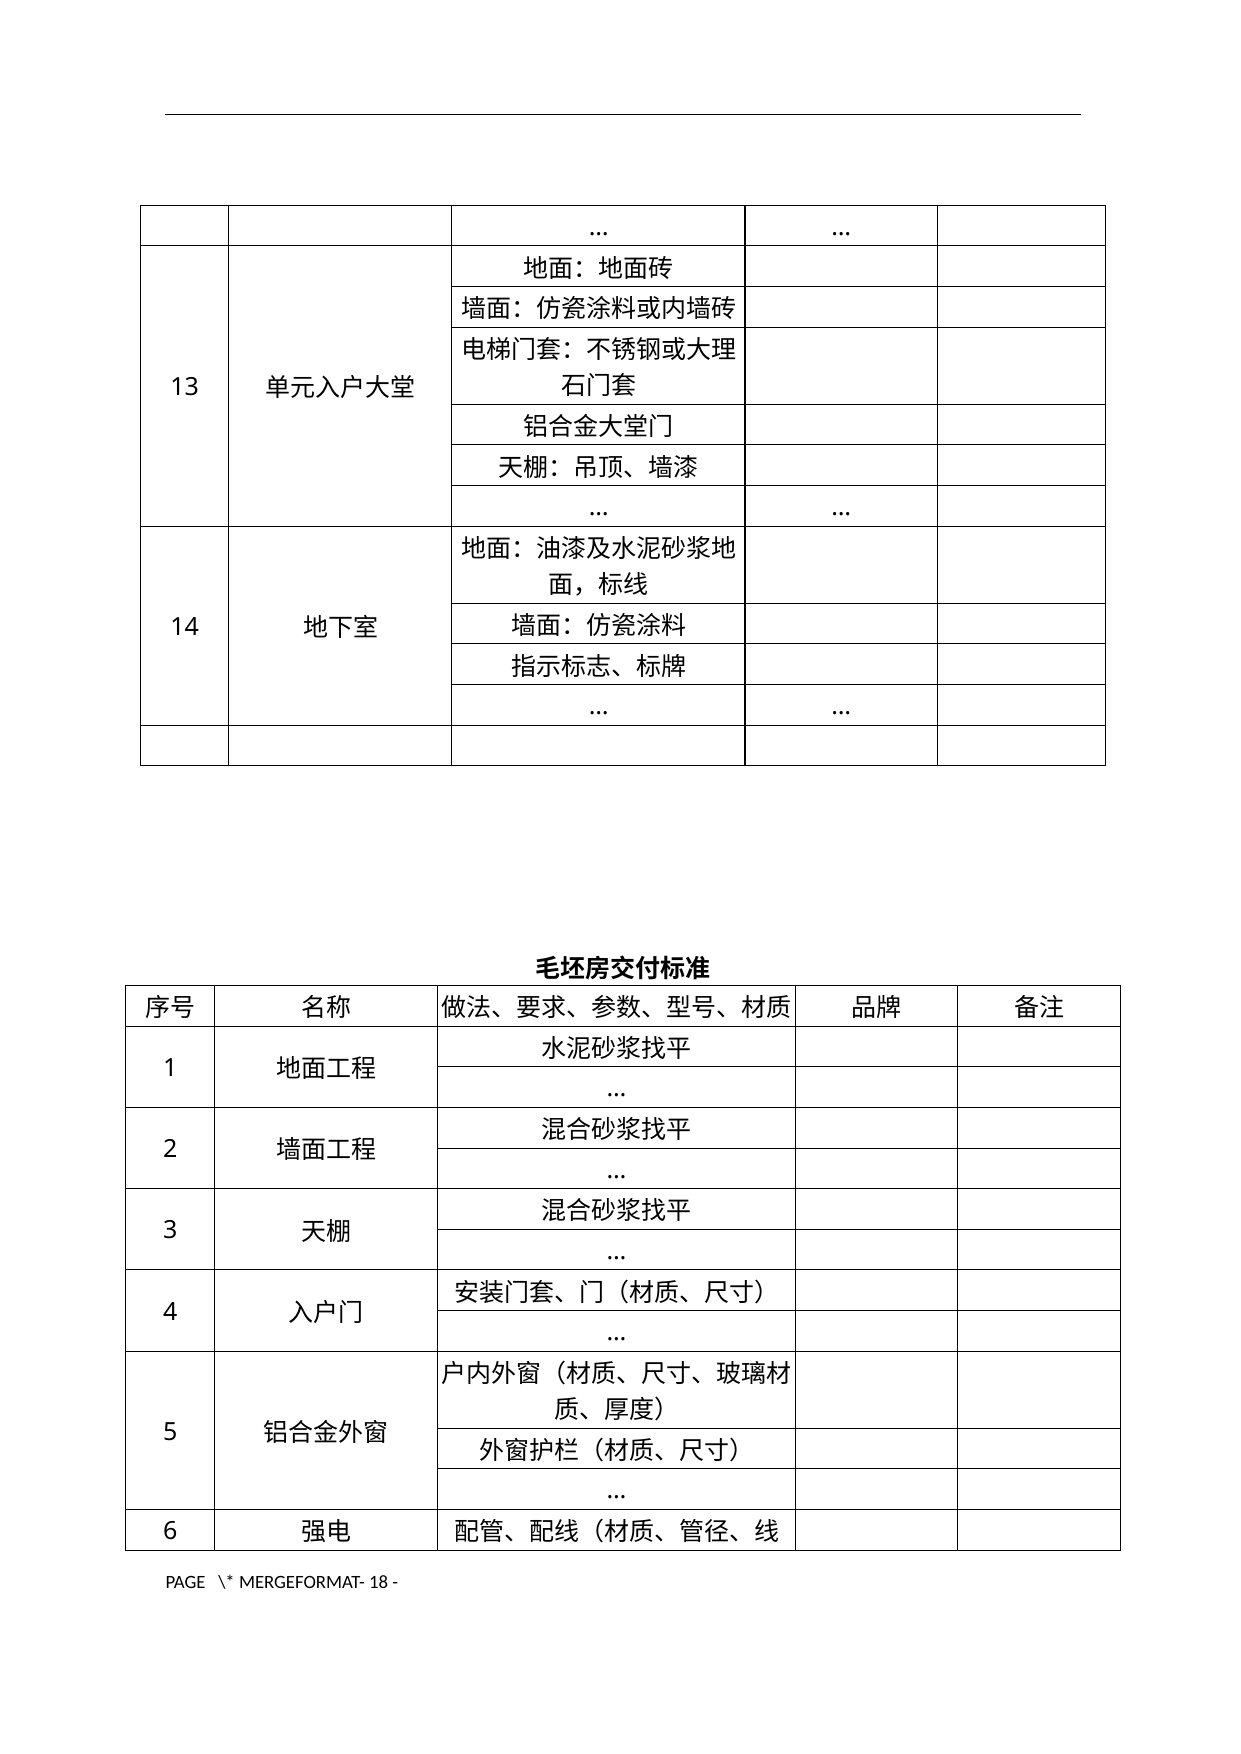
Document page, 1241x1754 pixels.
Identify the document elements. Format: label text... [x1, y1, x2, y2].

table_cell [958, 1270, 1120, 1310]
table_cell 水泥砂浆找平 [438, 1027, 795, 1066]
table_cell [796, 1108, 957, 1147]
table_cell 铝合金外窗 [215, 1352, 437, 1509]
table_cell 天棚：吊顶、墙漆 [452, 445, 744, 485]
table_cell 混合砂浆找平 [438, 1189, 795, 1229]
table_cell [938, 328, 1105, 404]
table_cell 地下室 [229, 527, 451, 724]
table_cell 墙面：仿瓷涂料 [452, 604, 744, 643]
table_cell 单元入户大堂 [229, 246, 451, 526]
table_cell [796, 1352, 957, 1428]
table_cell [229, 726, 451, 765]
table_cell [938, 726, 1105, 765]
table_cell 13 [141, 246, 228, 526]
table_cell [796, 1270, 957, 1310]
table_cell 强电 [215, 1510, 437, 1549]
table_cell 铝合金大堂门 [452, 405, 744, 444]
table_cell [796, 1469, 957, 1509]
table_cell 墙面：仿瓷涂料或内墙砖 [452, 287, 744, 327]
table_cell [452, 726, 744, 765]
table_cell [958, 1027, 1120, 1066]
table_cell … [452, 206, 744, 245]
table_cell 户内外窗（材质、尺寸、玻璃材质、厚度） [438, 1352, 795, 1428]
table_cell [958, 1429, 1120, 1468]
table_cell [746, 328, 937, 404]
table_cell [796, 1429, 957, 1468]
table_cell 5 [126, 1352, 214, 1509]
table_cell 地面工程 [215, 1027, 437, 1107]
table_cell [958, 1067, 1120, 1107]
table_cell [958, 1108, 1120, 1147]
table_cell [958, 1510, 1120, 1549]
table_cell [796, 1230, 957, 1269]
table_cell [958, 1352, 1120, 1428]
table_cell [938, 604, 1105, 643]
table_cell [746, 644, 937, 684]
table_cell … [452, 685, 744, 724]
table_cell [938, 246, 1105, 286]
table_cell … [438, 1311, 795, 1351]
table_cell 电梯门套：不锈钢或大理石门套 [452, 328, 744, 404]
table_cell [746, 726, 937, 765]
table_cell 天棚 [215, 1189, 437, 1269]
table_cell … [438, 1067, 795, 1107]
table_cell … [452, 486, 744, 526]
table_cell [938, 405, 1105, 444]
table_cell … [746, 206, 937, 245]
table_cell 6 [126, 1510, 214, 1549]
table_cell [938, 287, 1105, 327]
table_cell [938, 527, 1105, 603]
table_cell [958, 1149, 1120, 1188]
table_cell [938, 644, 1105, 684]
table_cell 混合砂浆找平 [438, 1108, 795, 1147]
table_header 备注 [958, 986, 1120, 1026]
table_cell [796, 1149, 957, 1188]
table_cell [938, 486, 1105, 526]
table_cell [958, 1469, 1120, 1509]
table_cell [958, 1230, 1120, 1269]
table_cell 3 [126, 1189, 214, 1269]
table_cell [746, 287, 937, 327]
table_cell [796, 1311, 957, 1351]
text 毛坯房交付标准 [165, 948, 1081, 985]
table_cell … [746, 486, 937, 526]
table_cell [746, 405, 937, 444]
table_cell [746, 527, 937, 603]
table_cell … [438, 1230, 795, 1269]
table_cell 指示标志、标牌 [452, 644, 744, 684]
table_cell 安装门套、门（材质、尺寸） [438, 1270, 795, 1310]
table_cell … [438, 1469, 795, 1509]
table_cell 4 [126, 1270, 214, 1351]
table_header 品牌 [796, 986, 957, 1026]
table_cell [796, 1067, 957, 1107]
table_cell [796, 1027, 957, 1066]
table_cell 14 [141, 527, 228, 724]
table_cell 2 [126, 1108, 214, 1188]
table_cell [958, 1311, 1120, 1351]
table_cell 1 [126, 1027, 214, 1107]
table_cell [938, 206, 1105, 245]
table_cell 地面：油漆及水泥砂浆地面，标线 [452, 527, 744, 603]
table_cell … [746, 685, 937, 724]
table_header 做法、要求、参数、型号、材质 [438, 986, 795, 1026]
table_cell [746, 604, 937, 643]
table_cell [796, 1510, 957, 1549]
table_cell 配管、配线（材质、管径、线径） [438, 1510, 795, 1549]
table_cell 墙面工程 [215, 1108, 437, 1188]
table_cell [141, 726, 228, 765]
table_cell … [438, 1149, 795, 1188]
table_header 序号 [126, 986, 214, 1026]
table_cell [938, 685, 1105, 724]
table_cell 入户门 [215, 1270, 437, 1351]
table_cell [746, 246, 937, 286]
table_cell 外窗护栏（材质、尺寸） [438, 1429, 795, 1468]
table_cell [938, 445, 1105, 485]
table_cell 地面：地面砖 [452, 246, 744, 286]
table_cell [796, 1189, 957, 1229]
table_cell [746, 445, 937, 485]
table_cell [958, 1189, 1120, 1229]
table_header 名称 [215, 986, 437, 1026]
